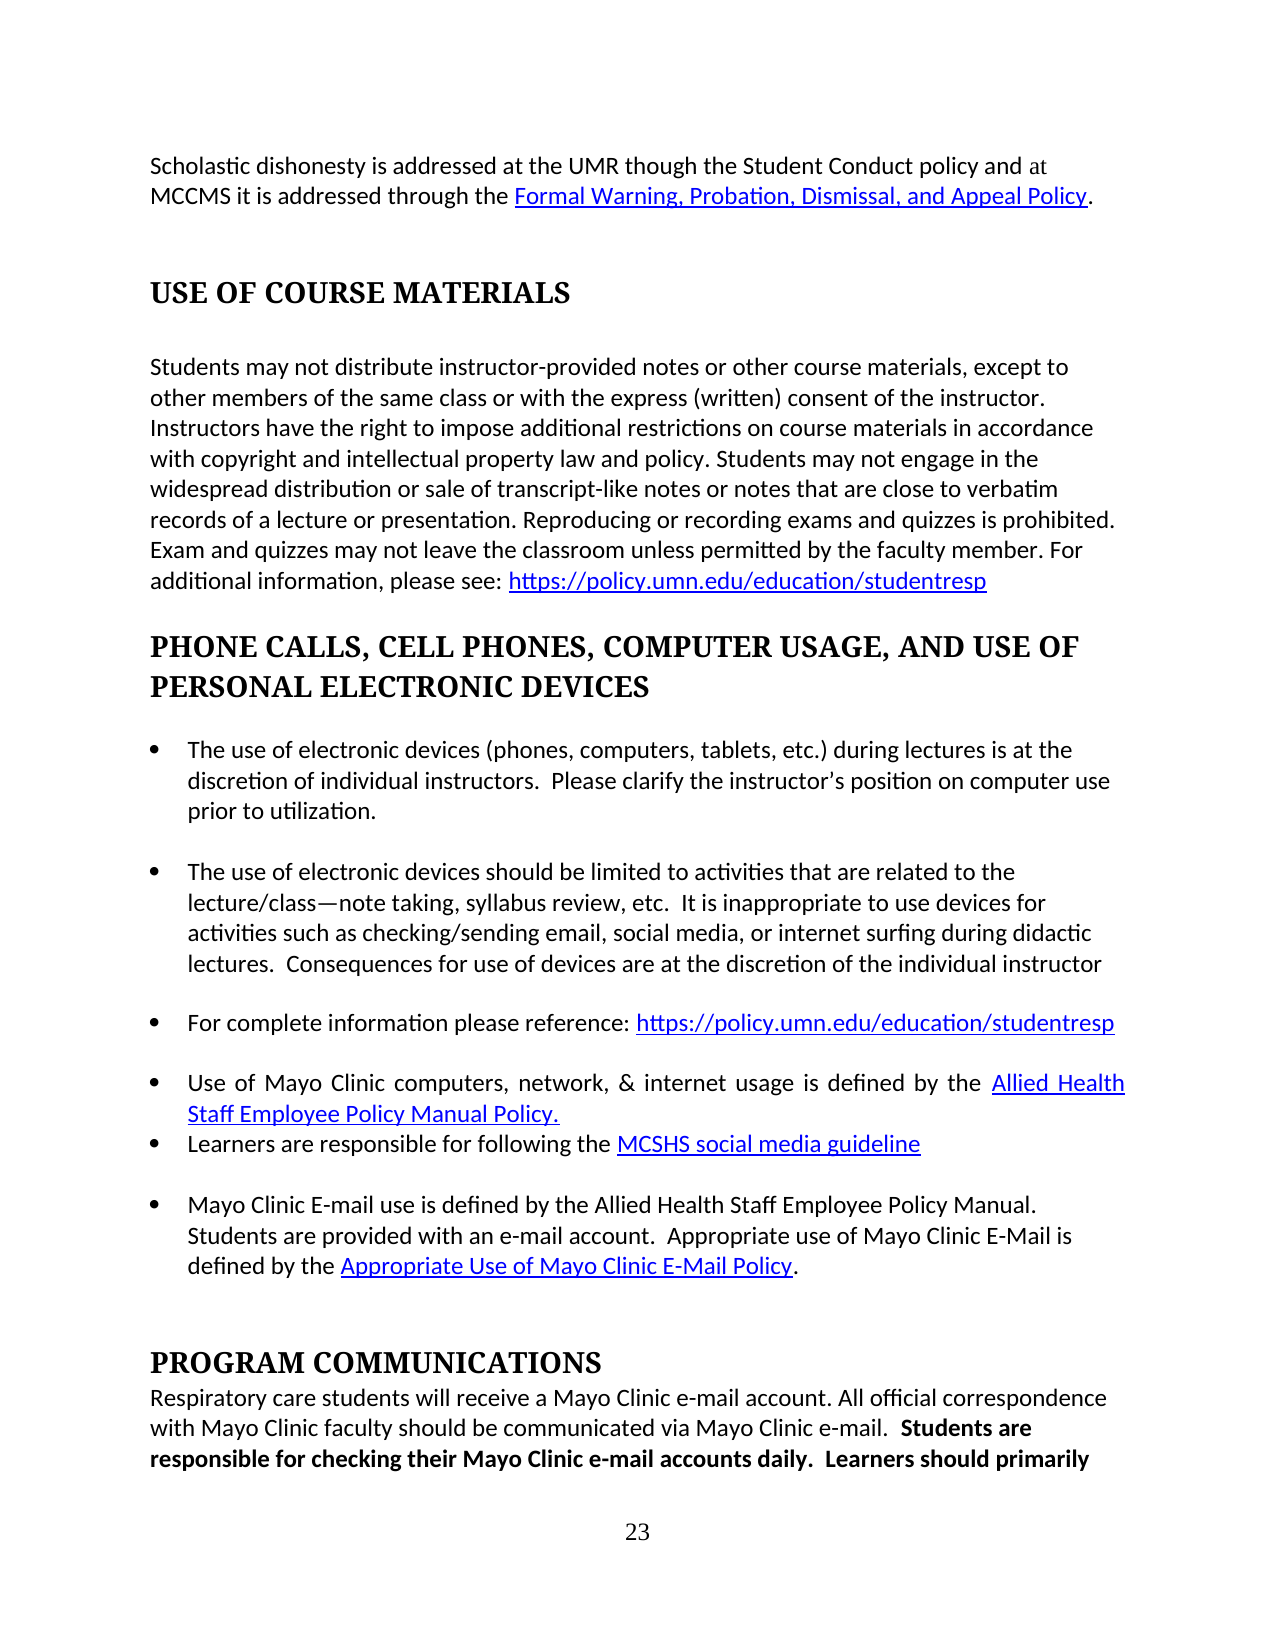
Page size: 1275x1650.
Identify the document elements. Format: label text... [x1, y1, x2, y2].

text Students may not distribute instructor-provided notes or other course materials, except to other members of the same class or with the express (written) consent of the instructor. Instructors have the right to impose additional restrictions on course materials in accordance with copyright and intellectual property law and policy. Students may not engage in the widespread distribution or sale of transcript-like notes or notes that are close to verbatim records of a lecture or presentation. Reproducing or recording exams and quizzes is prohibited. Exam and quizzes may not leave the classroom unless permitted by the faculty member. For additional information, please see: https://policy.umn.edu/education/studentresp [150, 351, 1125, 596]
list Mayo Clinic E-mail use is defined by the Allied Health Staff Employee Policy Manual. Students are provided with an e-mail account. Appropriate use of Mayo Clinic E-Mail is defined by the Appropriate Use of Mayo Clinic E-Mail Policy. [150, 1189, 1125, 1281]
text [150, 1382, 1125, 1473]
subtitle PROGRAM COMMUNICATIONS [150, 1342, 1125, 1382]
list The use of electronic devices (phones, computers, tablets, etc.) during lectures is at the discretion of individual instructors. Please clarify the instructor’s position on computer use prior to utilization. [150, 734, 1125, 826]
list Learners are responsible for following the MCSHS social media guideline [150, 1128, 1125, 1159]
text Scholastic dishonesty is addressed at the UMR though the Student Conduct policy and at MCCMS it is addressed through the Formal Warning, Probation, Dismissal, and Appeal Policy. [150, 150, 1125, 211]
list Use of Mayo Clinic computers, network, & internet usage is defined by the Allied Health Staff Employee Policy Manual Policy. [150, 1067, 1125, 1128]
subtitle Use of Course Materials [150, 272, 1125, 312]
subtitle Phone Calls, Cell Phones, Computer usage, and Use of Personal Electronic Devices [150, 626, 1125, 706]
list For complete information please reference: https://policy.umn.edu/education/studentresp [150, 1008, 1125, 1038]
list The use of electronic devices should be limited to activities that are related to the lecture/class—note taking, syllabus review, etc. It is inappropriate to use devices for activities such as checking/sending email, social media, or internet surfing during didactic lectures. Consequences for use of devices are at the discretion of the individual instructor [150, 856, 1125, 978]
